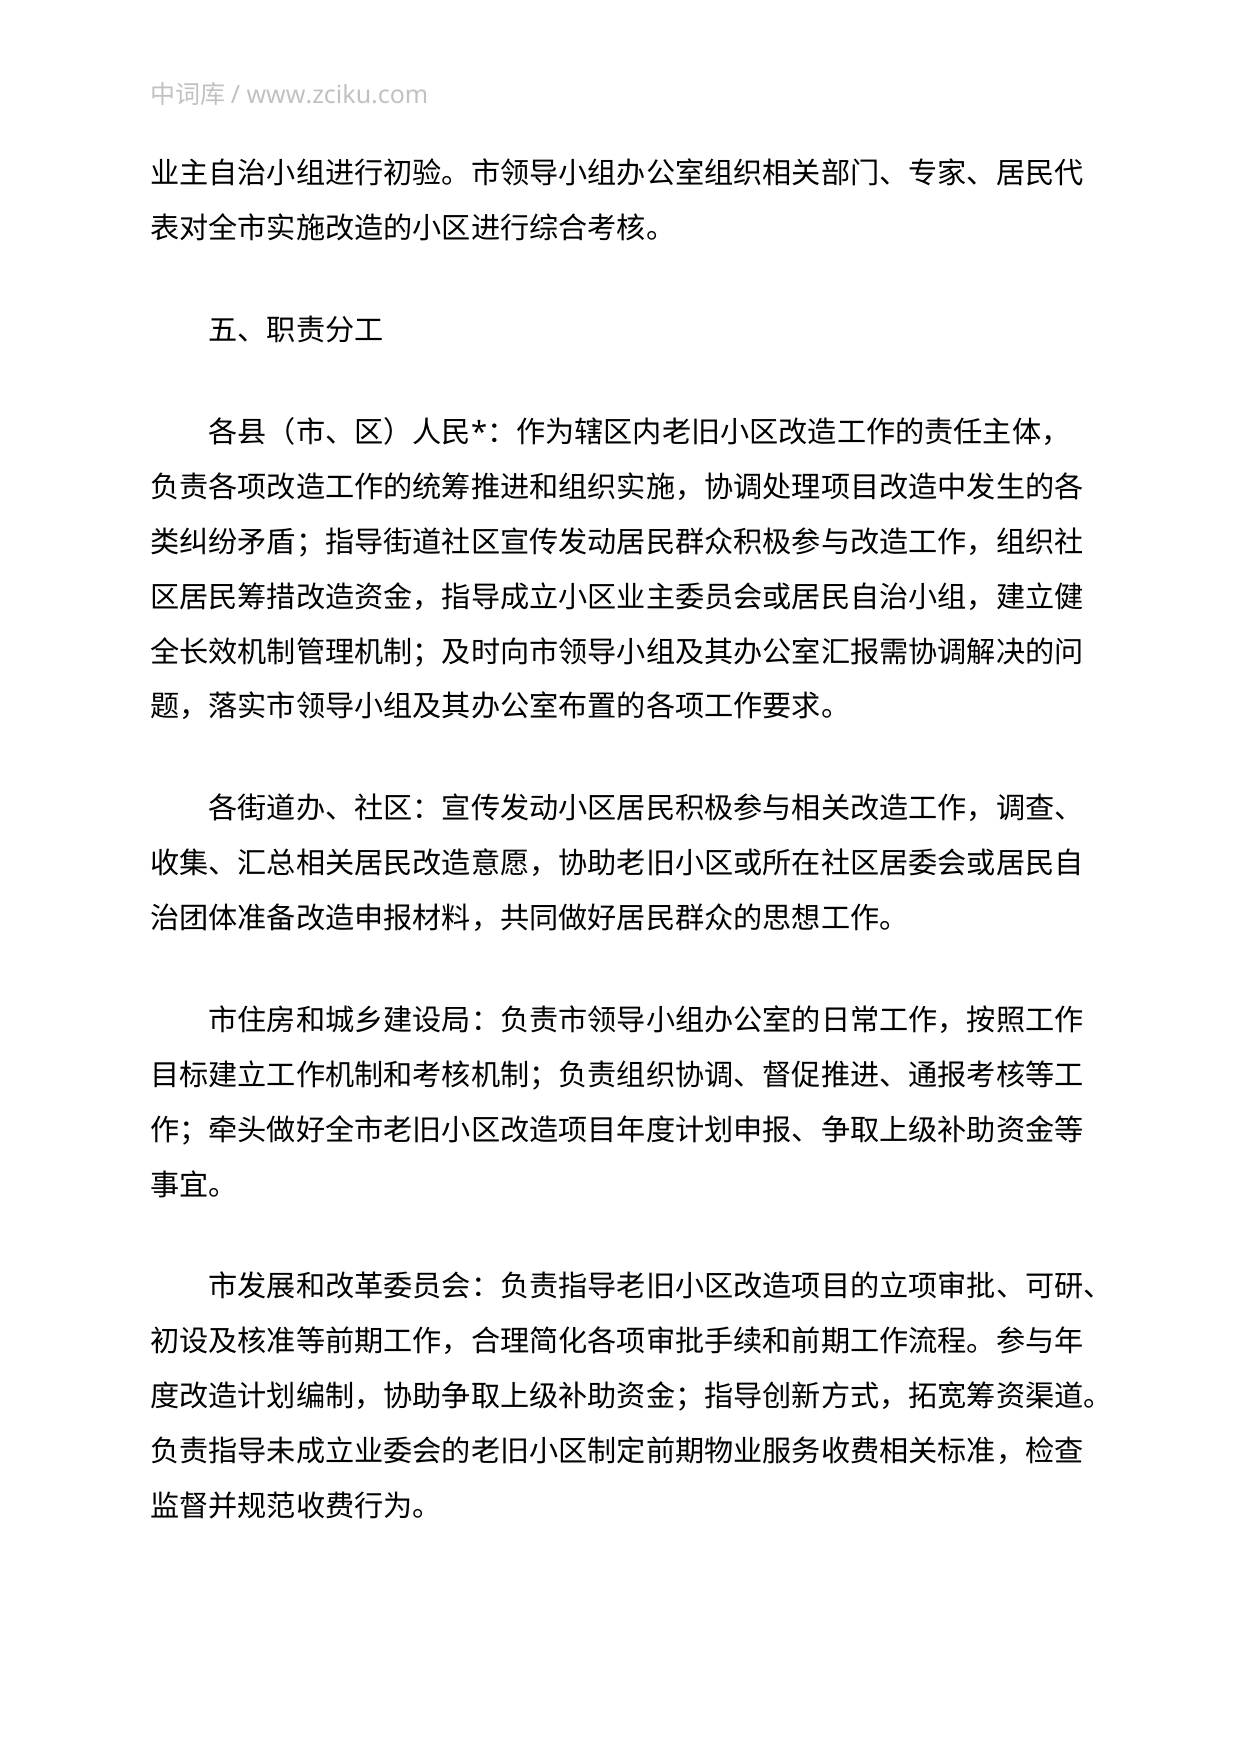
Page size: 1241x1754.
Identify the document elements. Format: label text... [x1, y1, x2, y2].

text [150, 150, 1090, 247]
text 市住房和城乡建设局：负责市领导小组办公室的日常工作，按照工作目标建立工作机制和考核机制；负责组织协调、督促推进、通报考核等工作；牵头做好全市老旧小区改造项目年度计划申报、争取上级补助资金等事宜。 [150, 996, 1090, 1203]
text 各街道办、社区：宣传发动小区居民积极参与相关改造工作，调查、收集、汇总相关居民改造意愿，协助老旧小区或所在社区居委会或居民自治团体准备改造申报材料，共同做好居民群众的思想工作。 [150, 785, 1090, 937]
text 五、职责分工 [150, 307, 1090, 349]
text 市发展和改革委员会：负责指导老旧小区改造项目的立项审批、可研、初设及核准等前期工作，合理简化各项审批手续和前期工作流程。参与年度改造计划编制，协助争取上级补助资金；指导创新方式，拓宽筹资渠道。负责指导未成立业委会的老旧小区制定前期物业服务收费相关标准，检查监督并规范收费行为。 [150, 1263, 1090, 1525]
text 各县（市、区）人民*：作为辖区内老旧小区改造工作的责任主体，负责各项改造工作的统筹推进和组织实施，协调处理项目改造中发生的各类纠纷矛盾；指导街道社区宣传发动居民群众积极参与改造工作，组织社区居民筹措改造资金，指导成立小区业主委员会或居民自治小组，建立健全长效机制管理机制；及时向市领导小组及其办公室汇报需协调解决的问题，落实市领导小组及其办公室布置的各项工作要求。 [150, 408, 1090, 725]
